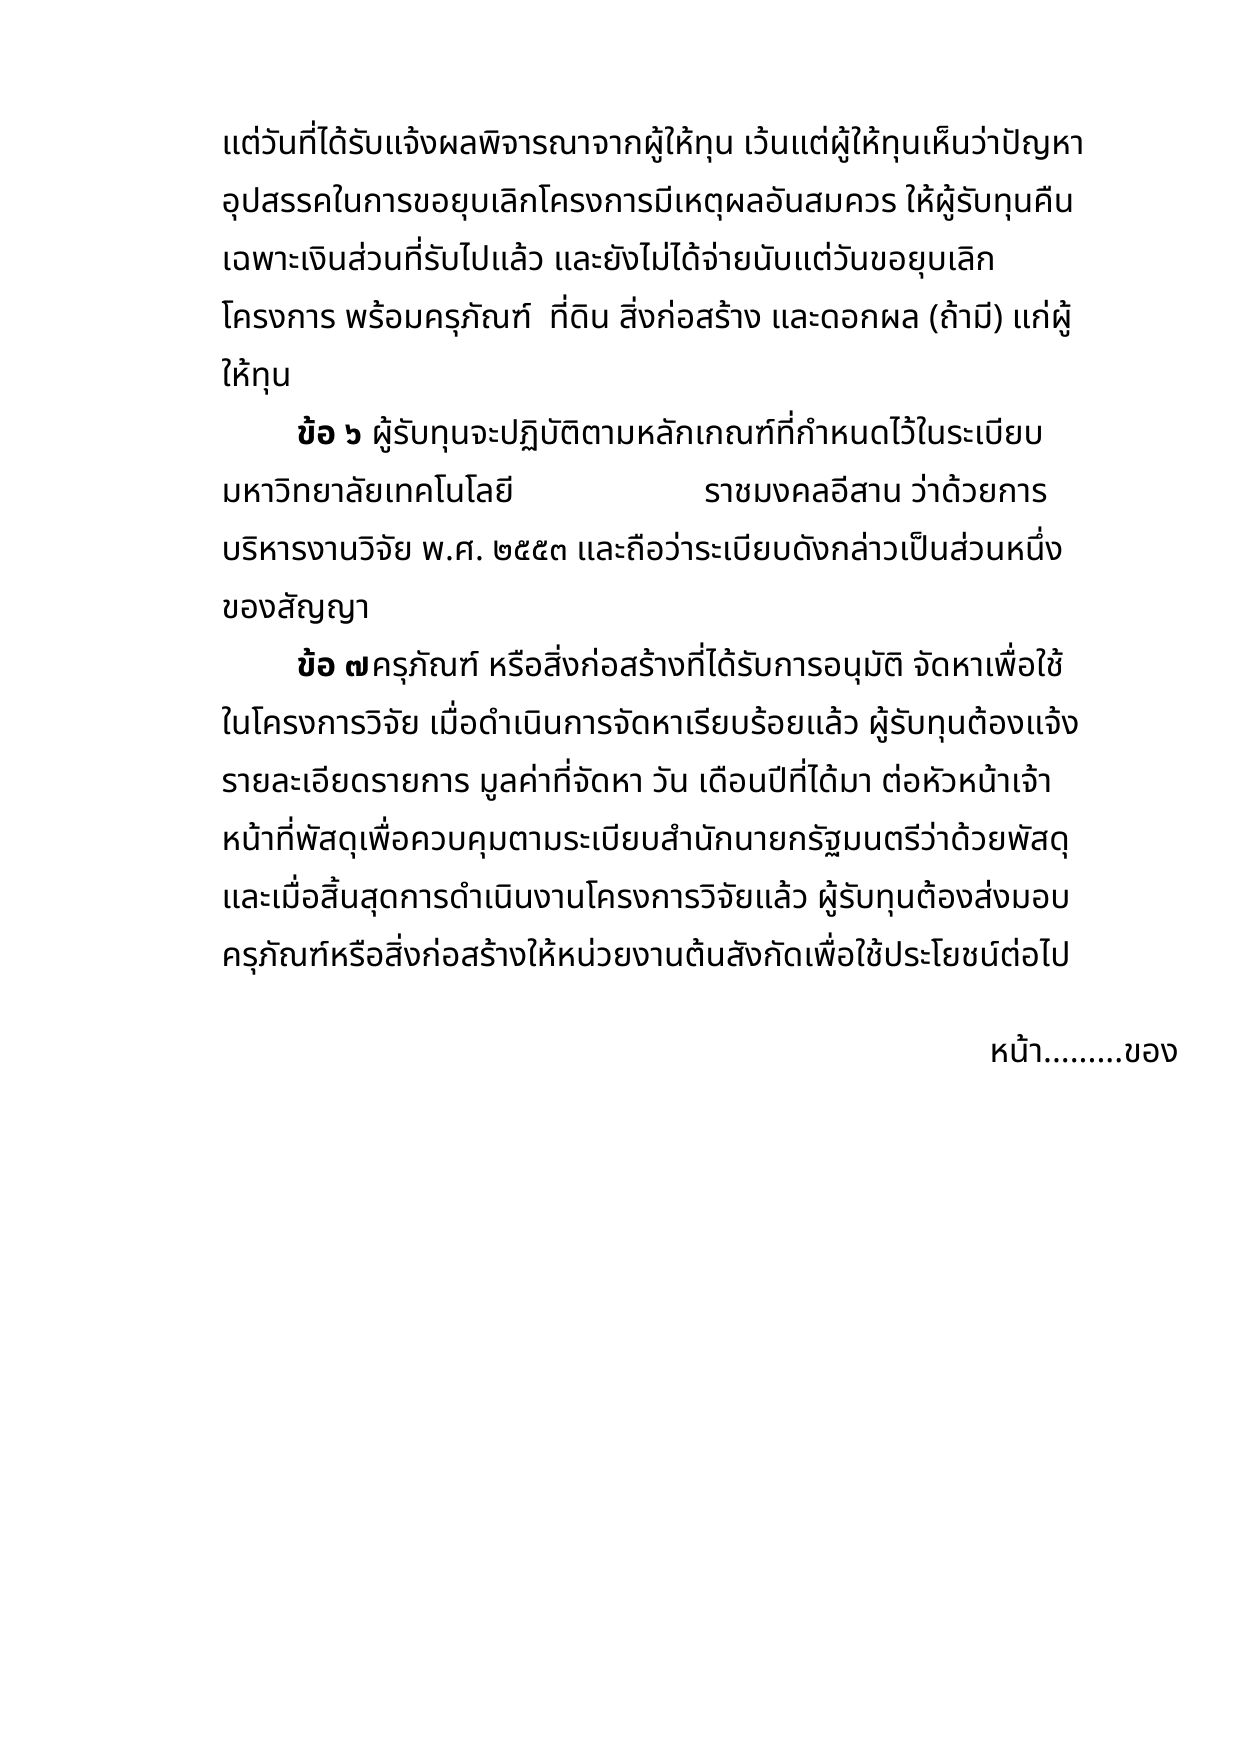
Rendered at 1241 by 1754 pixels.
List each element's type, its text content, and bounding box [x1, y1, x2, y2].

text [221, 119, 1090, 402]
text ข้อ ๖ ผู้รับทุนจะปฏิบัติตามหลักเกณฑ์ที่กำหนดไว้ในระเบียบมหาวิทยาลัยเทคโนโลยี ราชมงคลอีสาน ว่าด้วยการบริหารงานวิจัย พ.ศ. ๒๕๕๓ และถือว่าระเบียบดังกล่าวเป็นส่วนหนึ่งของสัญญา [221, 409, 1090, 633]
text ข้อ ๗ ครุภัณฑ์ หรือสิ่งก่อสร้างที่ได้รับการอนุมัติ จัดหาเพื่อใช้ในโครงการวิจัย เมื่อดำเนินการจัดหาเรียบร้อยแล้ว ผู้รับทุนต้องแจ้งรายละเอียดรายการ มูลค่าที่จัดหา วัน เดือนปีที่ได้มา ต่อหัวหน้าเจ้าหน้าที่พัสดุเพื่อควบคุมตามระเบียบสำนักนายกรัฐมนตรีว่าด้วยพัสดุ และเมื่อสิ้นสุดการดำเนินงานโครงการวิจัยแล้ว ผู้รับทุนต้องส่งมอบครุภัณฑ์หรือสิ่งก่อสร้างให้หน่วยงานต้นสังกัดเพื่อใช้ประโยชน์ต่อไป [221, 641, 1090, 981]
